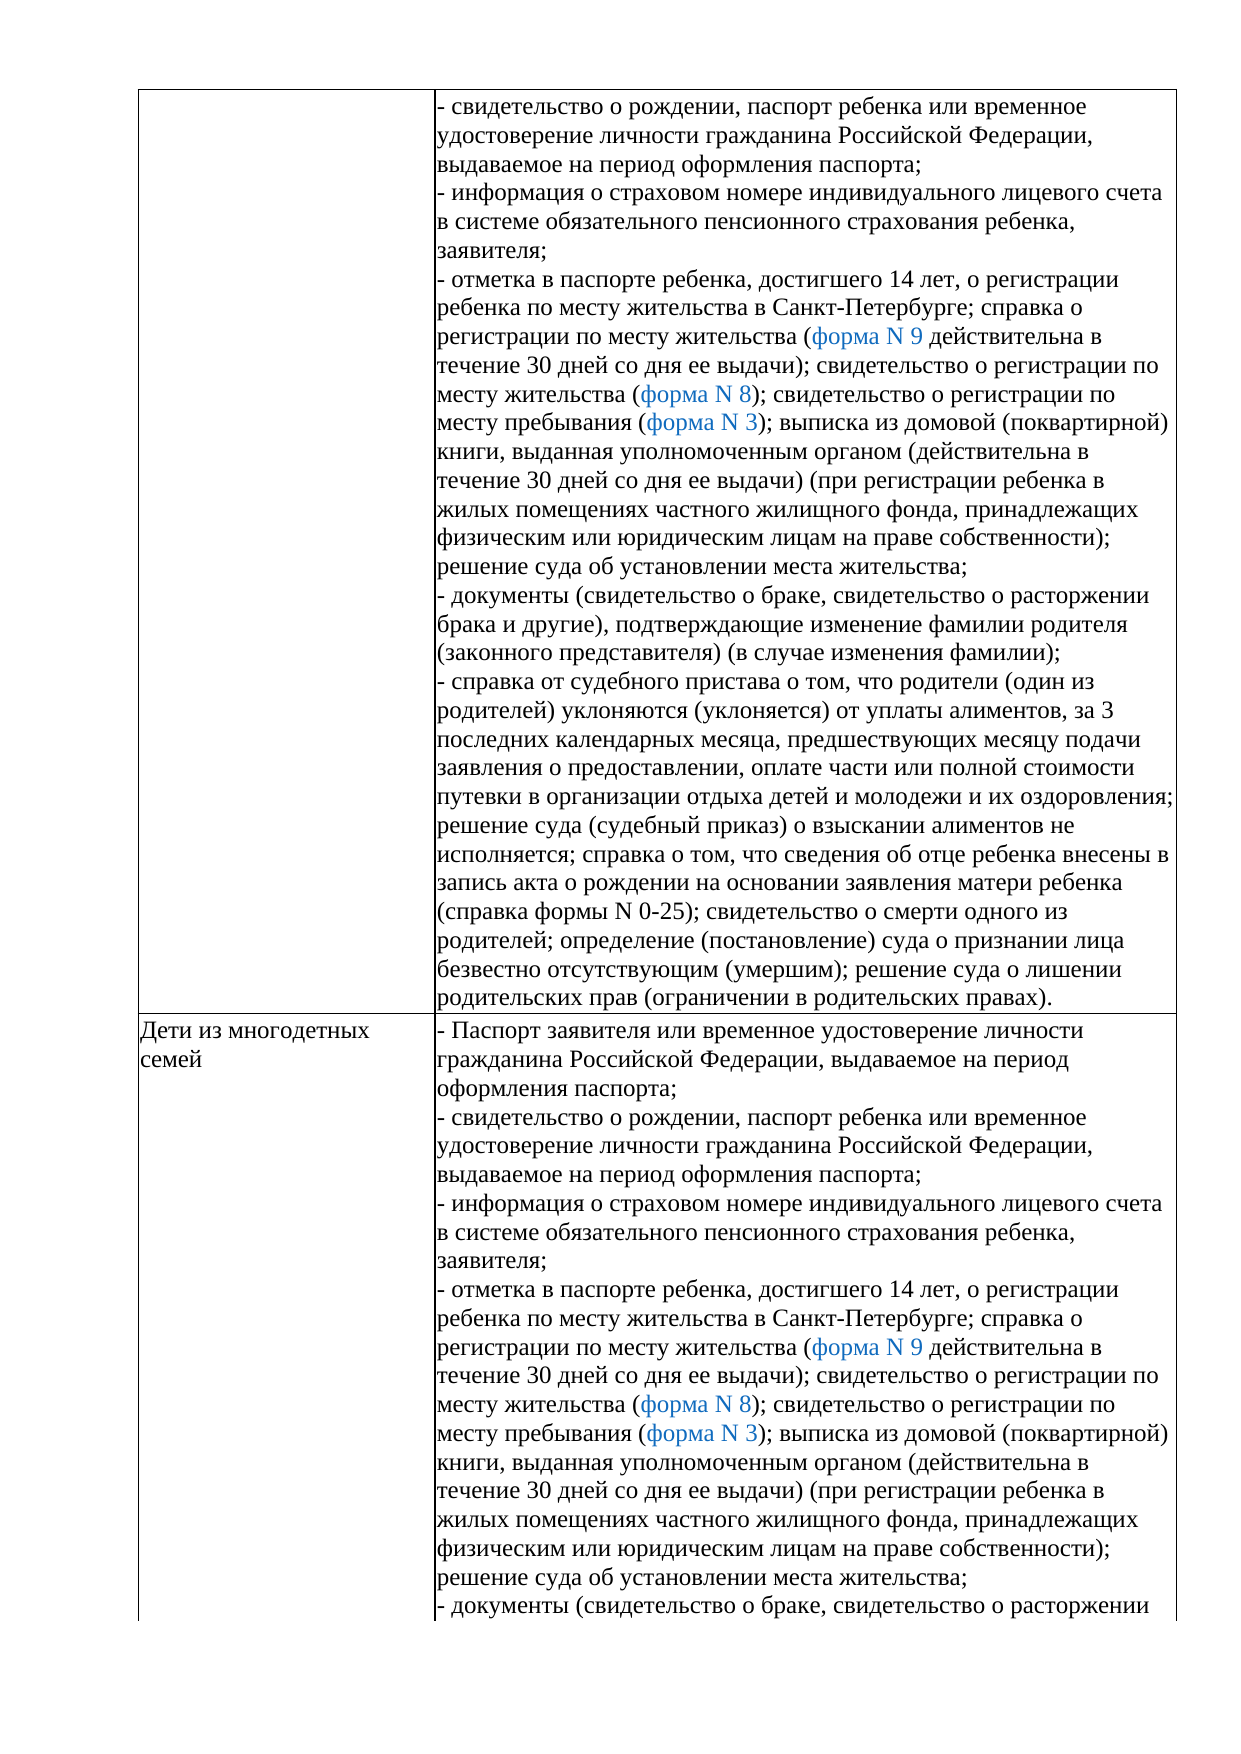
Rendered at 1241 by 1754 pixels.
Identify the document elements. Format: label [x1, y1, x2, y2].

table_cell [436, 90, 1176, 1013]
table_cell [436, 1014, 1176, 1621]
table_cell [139, 90, 434, 1013]
table_cell [139, 1014, 434, 1621]
